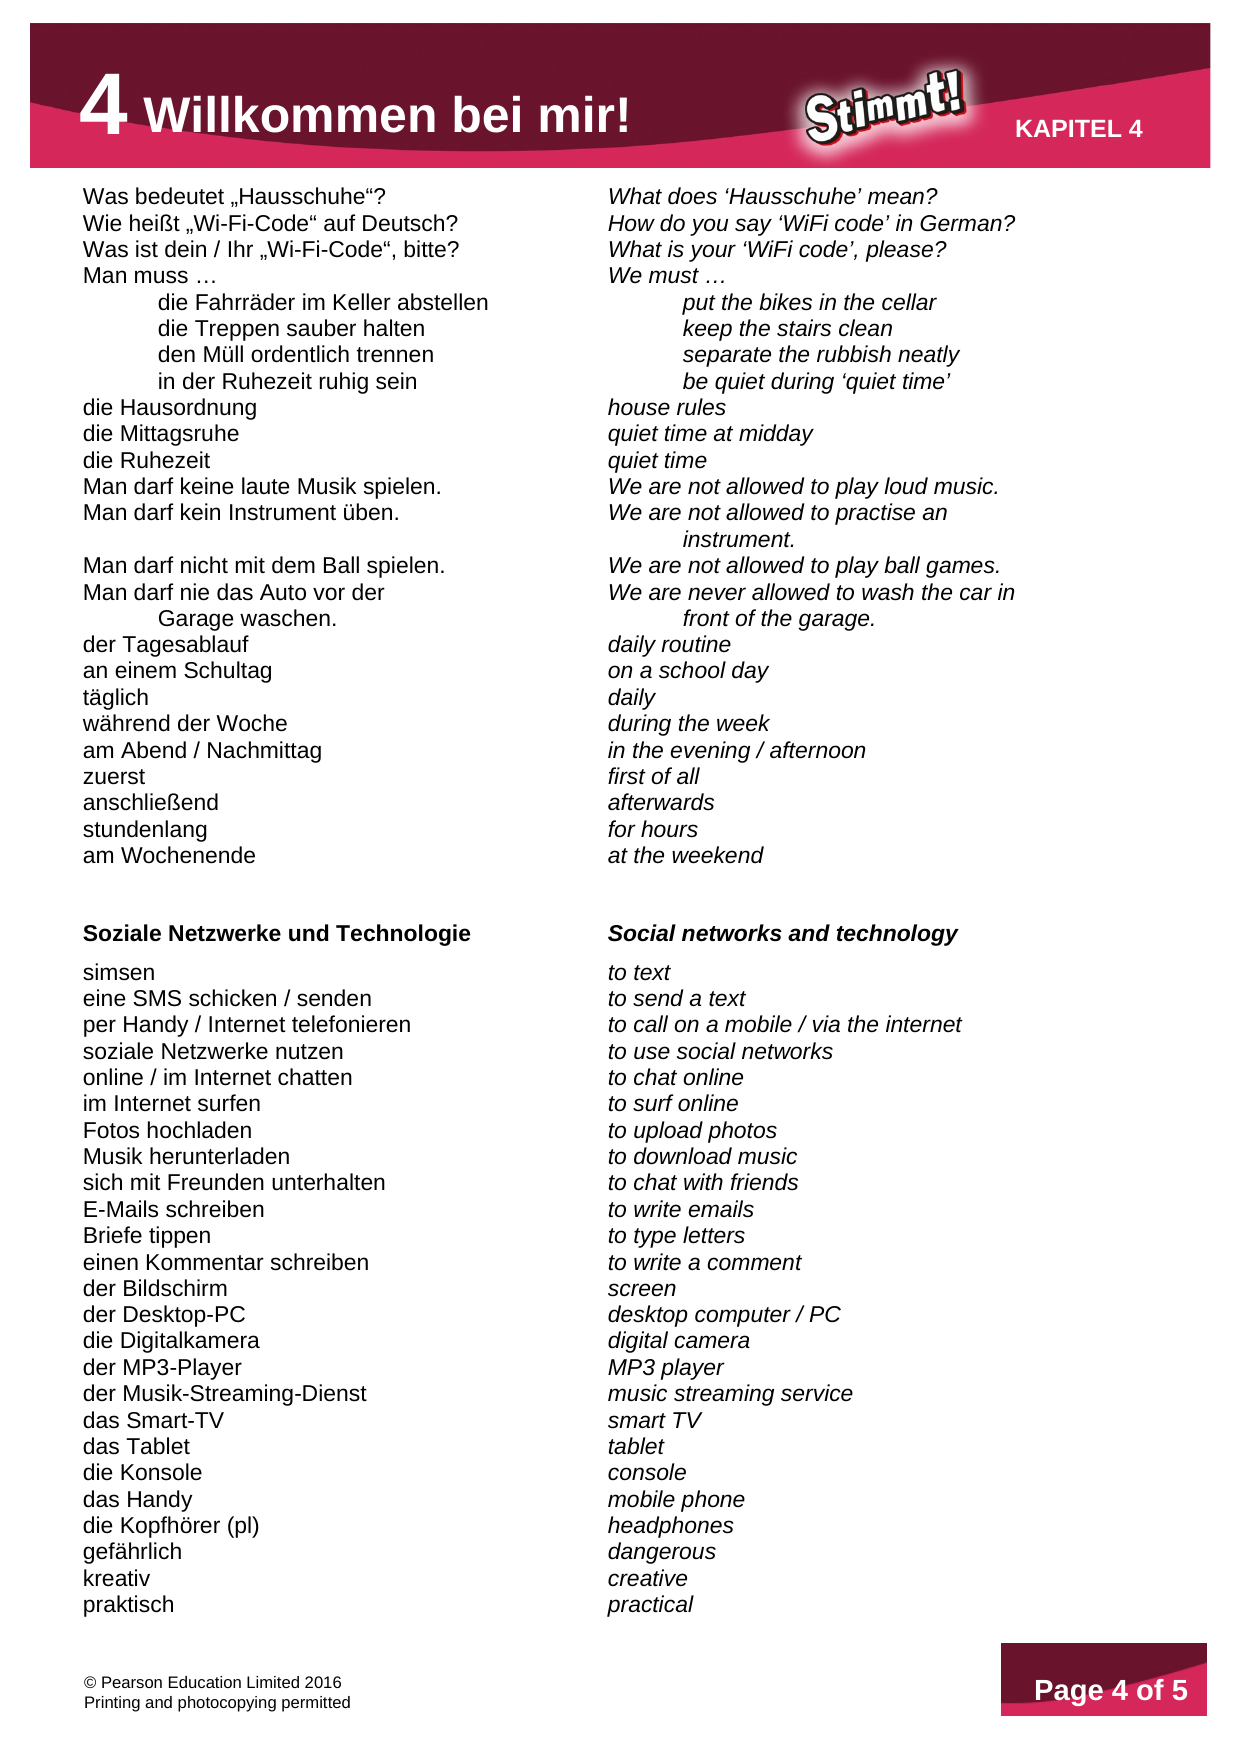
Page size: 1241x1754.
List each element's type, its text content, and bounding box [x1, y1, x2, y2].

text Man darf kein Instrument üben. We are not allowed to practise an [83, 499, 1157, 526]
text die Mittagsruhe quiet time at midday [83, 420, 1157, 447]
text die Kopfhörer (pl) headphones [83, 1512, 1157, 1538]
text am Wochenende at the weekend [83, 842, 1157, 868]
text der Desktop-PC desktop computer / PC [83, 1301, 1157, 1327]
text online / im Internet chatten to chat online [83, 1064, 1157, 1090]
text Man darf nicht mit dem Ball spielen. We are not allowed to play ball games. [83, 552, 1157, 578]
text der Tagesablauf daily routine [83, 631, 1157, 657]
text die Digitalkamera digital camera [83, 1327, 1157, 1354]
text Was bedeutet „Hausschuhe“? What does ‘Hausschuhe’ mean? [83, 183, 1157, 209]
text Man darf nie das Auto vor der We are never allowed to wash the car in [83, 578, 1157, 605]
text das Smart-TV smart TV [83, 1407, 1157, 1433]
text der Musik-Streaming-Dienst music streaming service [83, 1380, 1157, 1407]
picture [1001, 1643, 1207, 1716]
text während der Woche during the week [83, 710, 1157, 737]
text am Abend / Nachmittag in the evening / afternoon [83, 737, 1157, 763]
text an einem Schultag on a school day [83, 657, 1157, 684]
text stundenlang for hours [83, 816, 1157, 842]
text kreativ creative [83, 1565, 1157, 1591]
text eine SMS schicken / senden to send a text [83, 985, 1157, 1011]
text Wie heißt „Wi-Fi-Code“ auf Deutsch? How do you say ‘WiFi code’ in German? [83, 209, 1157, 236]
text gefährlich dangerous [83, 1538, 1157, 1565]
text sich mit Freunden unterhalten to chat with friends [83, 1169, 1157, 1196]
text den Müll ordentlich trennen separate the rubbish neatly [83, 341, 1157, 368]
text Man darf keine laute Musik spielen. We are not allowed to play loud music. [83, 473, 1157, 499]
text E-Mails schreiben to write emails [83, 1196, 1157, 1222]
text Musik herunterladen to download music [83, 1143, 1157, 1169]
text soziale Netzwerke nutzen to use social networks [83, 1038, 1157, 1064]
text das Tablet tablet [83, 1433, 1157, 1459]
text Soziale Netzwerke und Technologie Social networks and technology [83, 920, 1157, 946]
text die Hausordnung house rules [83, 394, 1157, 420]
text die Fahrräder im Keller abstellen put the bikes in the cellar [83, 288, 1157, 315]
text per Handy / Internet telefonieren to call on a mobile / via the internet [83, 1011, 1157, 1038]
text Was ist dein / Ihr „Wi-Fi-Code“, bitte? What is your ‘WiFi code’, please? [83, 236, 1157, 262]
text simsen to text [83, 958, 1157, 985]
text die Ruhezeit quiet time [83, 447, 1157, 473]
text einen Kommentar schreiben to write a comment [83, 1248, 1157, 1275]
text instrument. [83, 526, 1157, 552]
text Fotos hochladen to upload photos [83, 1117, 1157, 1143]
text Garage waschen. front of the garage. [83, 605, 1157, 631]
text Briefe tippen to type letters [83, 1222, 1157, 1248]
picture [30, 23, 1211, 168]
text Man muss … We must … [83, 262, 1157, 288]
text anschließend afterwards [83, 789, 1157, 816]
text das Handy mobile phone [83, 1486, 1157, 1512]
text zuerst first of all [83, 763, 1157, 789]
text die Konsole console [83, 1459, 1157, 1486]
text die Treppen sauber halten keep the stairs clean [83, 315, 1157, 341]
text der Bildschirm screen [83, 1275, 1157, 1301]
text der MP3-Player MP3 player [83, 1354, 1157, 1380]
text im Internet surfen to surf online [83, 1090, 1157, 1117]
text in der Ruhezeit ruhig sein be quiet during ‘quiet time’ [83, 368, 1157, 394]
text täglich daily [83, 684, 1157, 710]
text praktisch practical [83, 1591, 1157, 1617]
